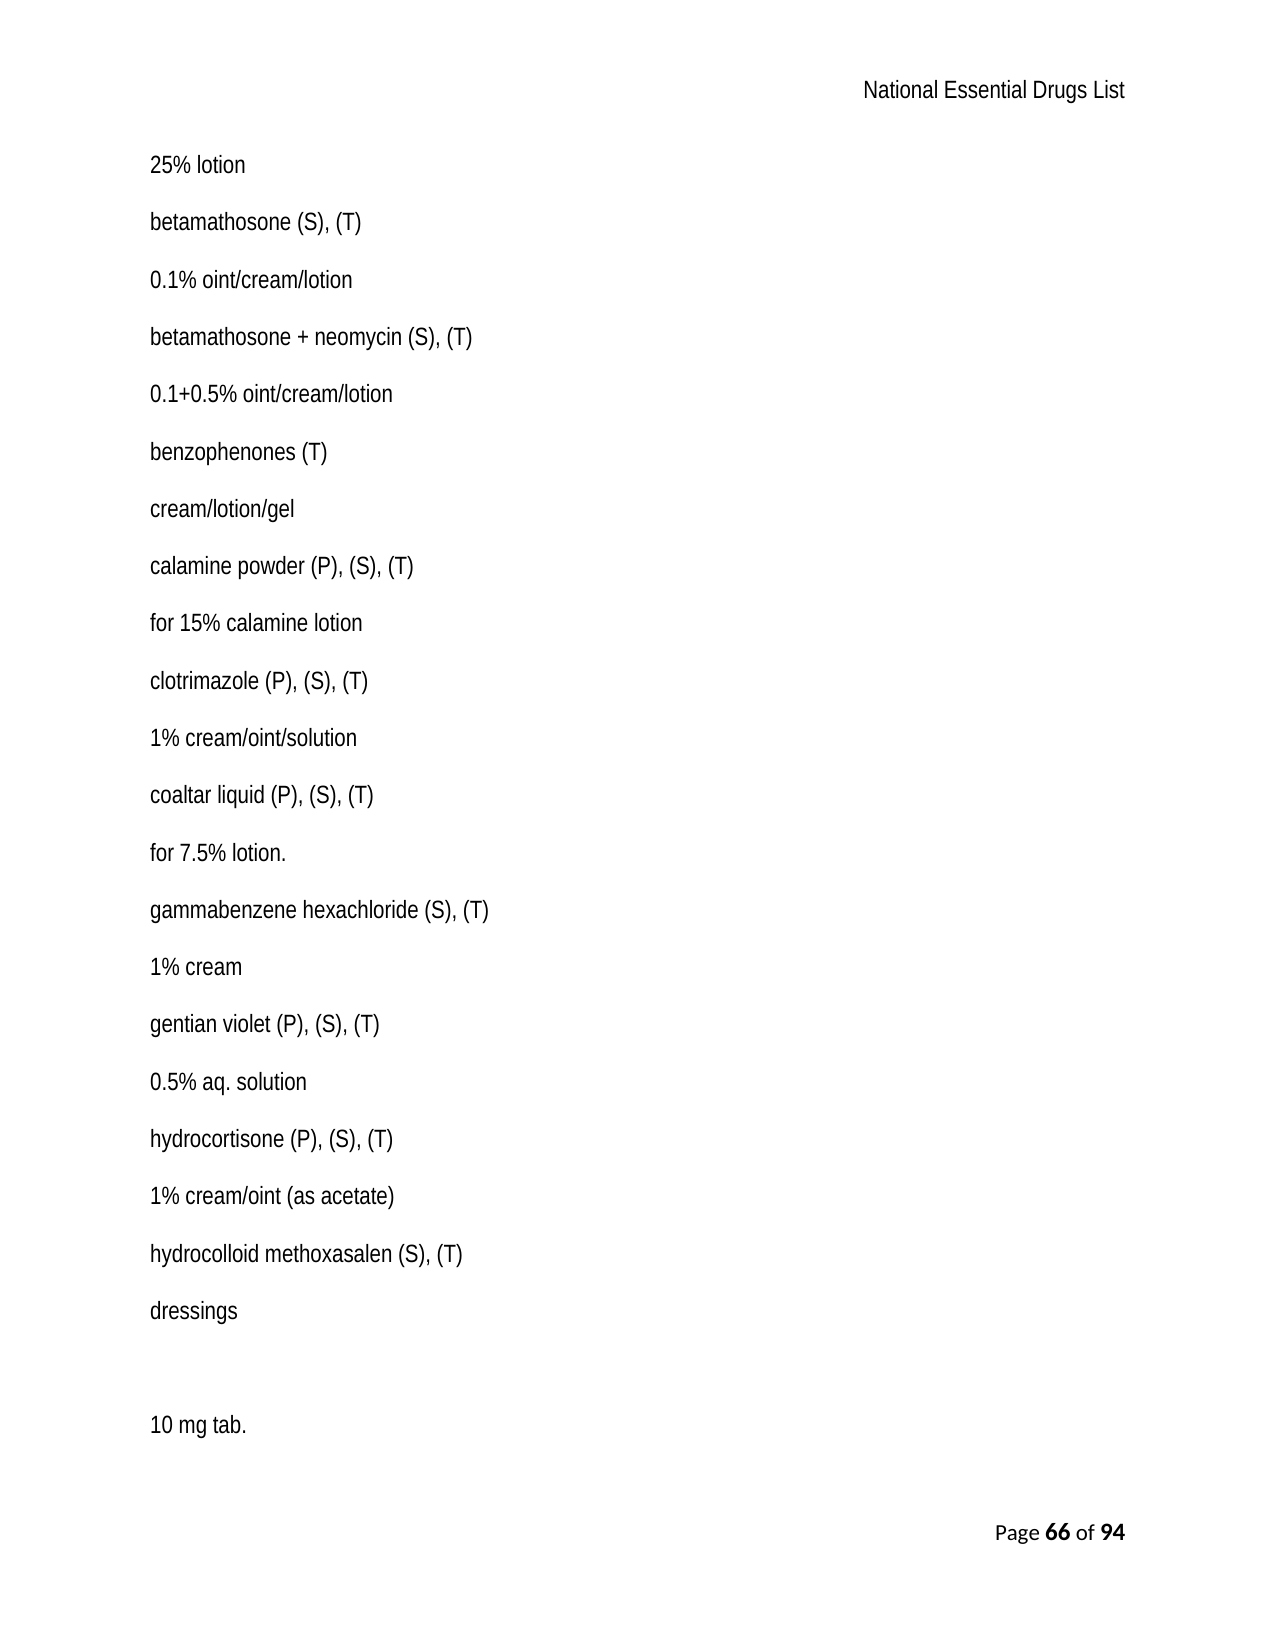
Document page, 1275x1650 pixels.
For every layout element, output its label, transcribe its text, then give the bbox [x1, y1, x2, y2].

text betamathosone + neomycin (S), (T) [150, 322, 1125, 351]
text gammabenzene hexachloride (S), (T) [150, 895, 1125, 923]
text 1% cream [150, 952, 1125, 981]
text 0.1+0.5% oint/cream/lotion [150, 379, 1125, 408]
text betamathosone (S), (T) [150, 207, 1125, 236]
text hydrocortisone (P), (S), (T) [150, 1124, 1125, 1153]
text 1% cream/oint/solution [150, 723, 1125, 752]
text coaltar liquid (P), (S), (T) [150, 780, 1125, 809]
text clotrimazole (P), (S), (T) [150, 666, 1125, 694]
text gentian violet (P), (S), (T) [150, 1009, 1125, 1038]
text dressings [150, 1296, 1125, 1324]
text calamine powder (P), (S), (T) [150, 551, 1125, 580]
text cream/lotion/gel [150, 494, 1125, 522]
text 0.1% oint/cream/lotion [150, 264, 1125, 293]
text for 7.5% lotion. [150, 837, 1125, 866]
text 10 mg tab. [150, 1410, 1125, 1439]
text 0.5% aq. solution [150, 1067, 1125, 1095]
text 1% cream/oint (as acetate) [150, 1181, 1125, 1210]
text hydrocolloid methoxasalen (S), (T) [150, 1238, 1125, 1267]
text benzophenones (T) [150, 436, 1125, 465]
text for 15% calamine lotion [150, 608, 1125, 637]
text 25% lotion [150, 150, 1125, 179]
